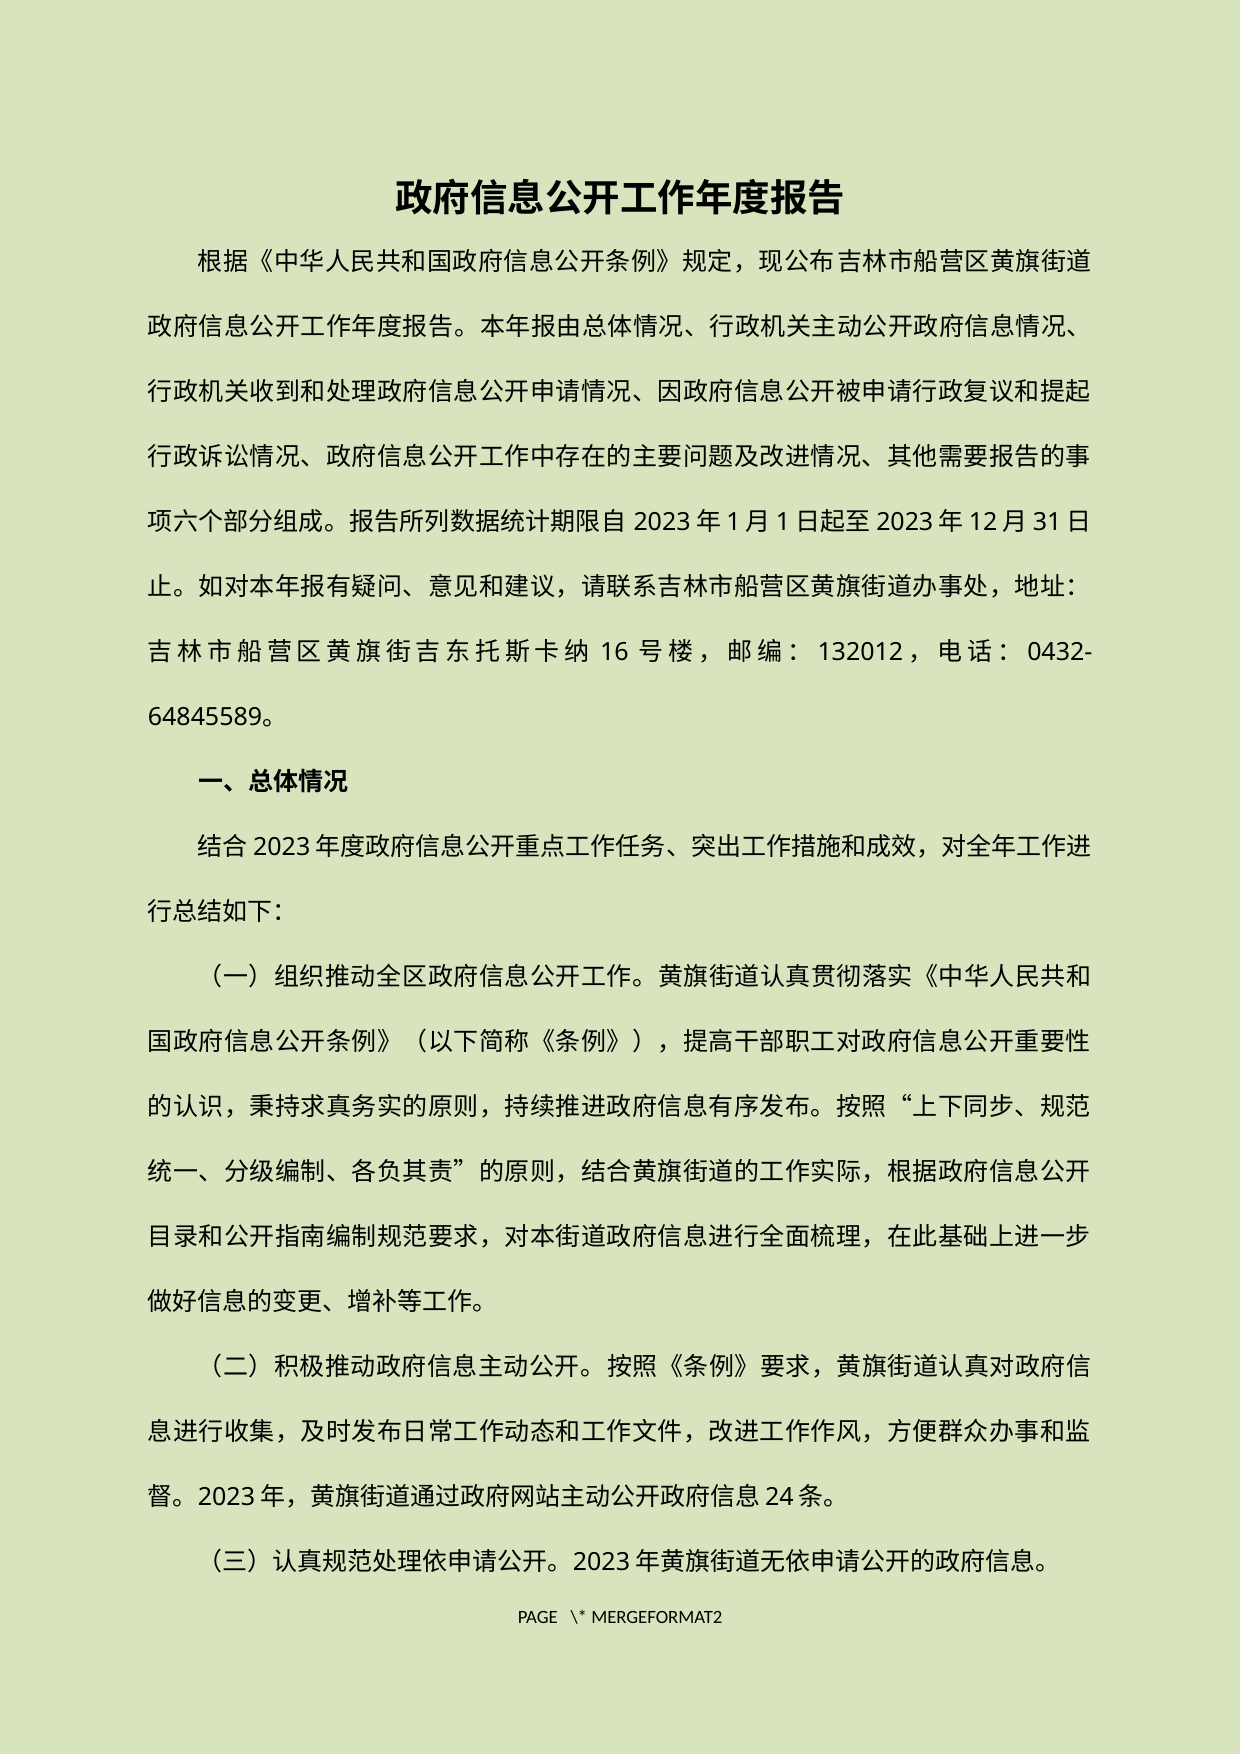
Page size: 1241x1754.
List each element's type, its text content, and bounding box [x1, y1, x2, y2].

text （一）组织推动全区政府信息公开工作。黄旗街道认真贯彻落实《中华人民共和国政府信息公开条例》（以下简称《条例》），提高干部职工对政府信息公开重要性的认识，秉持求真务实的原则，持续推进政府信息有序发布。按照“上下同步、规范统一、分级编制、各负其责”的原则，结合黄旗街道的工作实际，根据政府信息公开目录和公开指南编制规范要求，对本街道政府信息进行全面梳理，在此基础上进一步做好信息的变更、增补等工作。 [148, 942, 1092, 1332]
text 根据《中华人民共和国政府信息公开条例》规定，现公布吉林市船营区黄旗街道政府信息公开工作年度报告。本年报由总体情况、行政机关主动公开政府信息情况、行政机关收到和处理政府信息公开申请情况、因政府信息公开被申请行政复议和提起行政诉讼情况、政府信息公开工作中存在的主要问题及改进情况、其他需要报告的事项六个部分组成。报告所列数据统计期限自2023年1月1日起至2023年12月31日止。如对本年报有疑问、意见和建议，请联系吉林市船营区黄旗街道办事处，地址：吉林市船营区黄旗街吉东托斯卡纳16号楼，邮编：132012，电话：0432-64845589。 [148, 227, 1092, 747]
text （二）积极推动政府信息主动公开。按照《条例》要求，黄旗街道认真对政府信息进行收集，及时发布日常工作动态和工作文件，改进工作作风，方便群众办事和监督。2023年，黄旗街道通过政府网站主动公开政府信息24条。 [148, 1332, 1092, 1527]
text 政府信息公开工作年度报告 [148, 162, 1092, 227]
text （三）认真规范处理依申请公开。2023年黄旗街道无依申请公开的政府信息。 [148, 1527, 1092, 1592]
text 结合2023年度政府信息公开重点工作任务、突出工作措施和成效，对全年工作进行总结如下： [148, 812, 1092, 942]
text 一、总体情况 [148, 747, 1092, 812]
